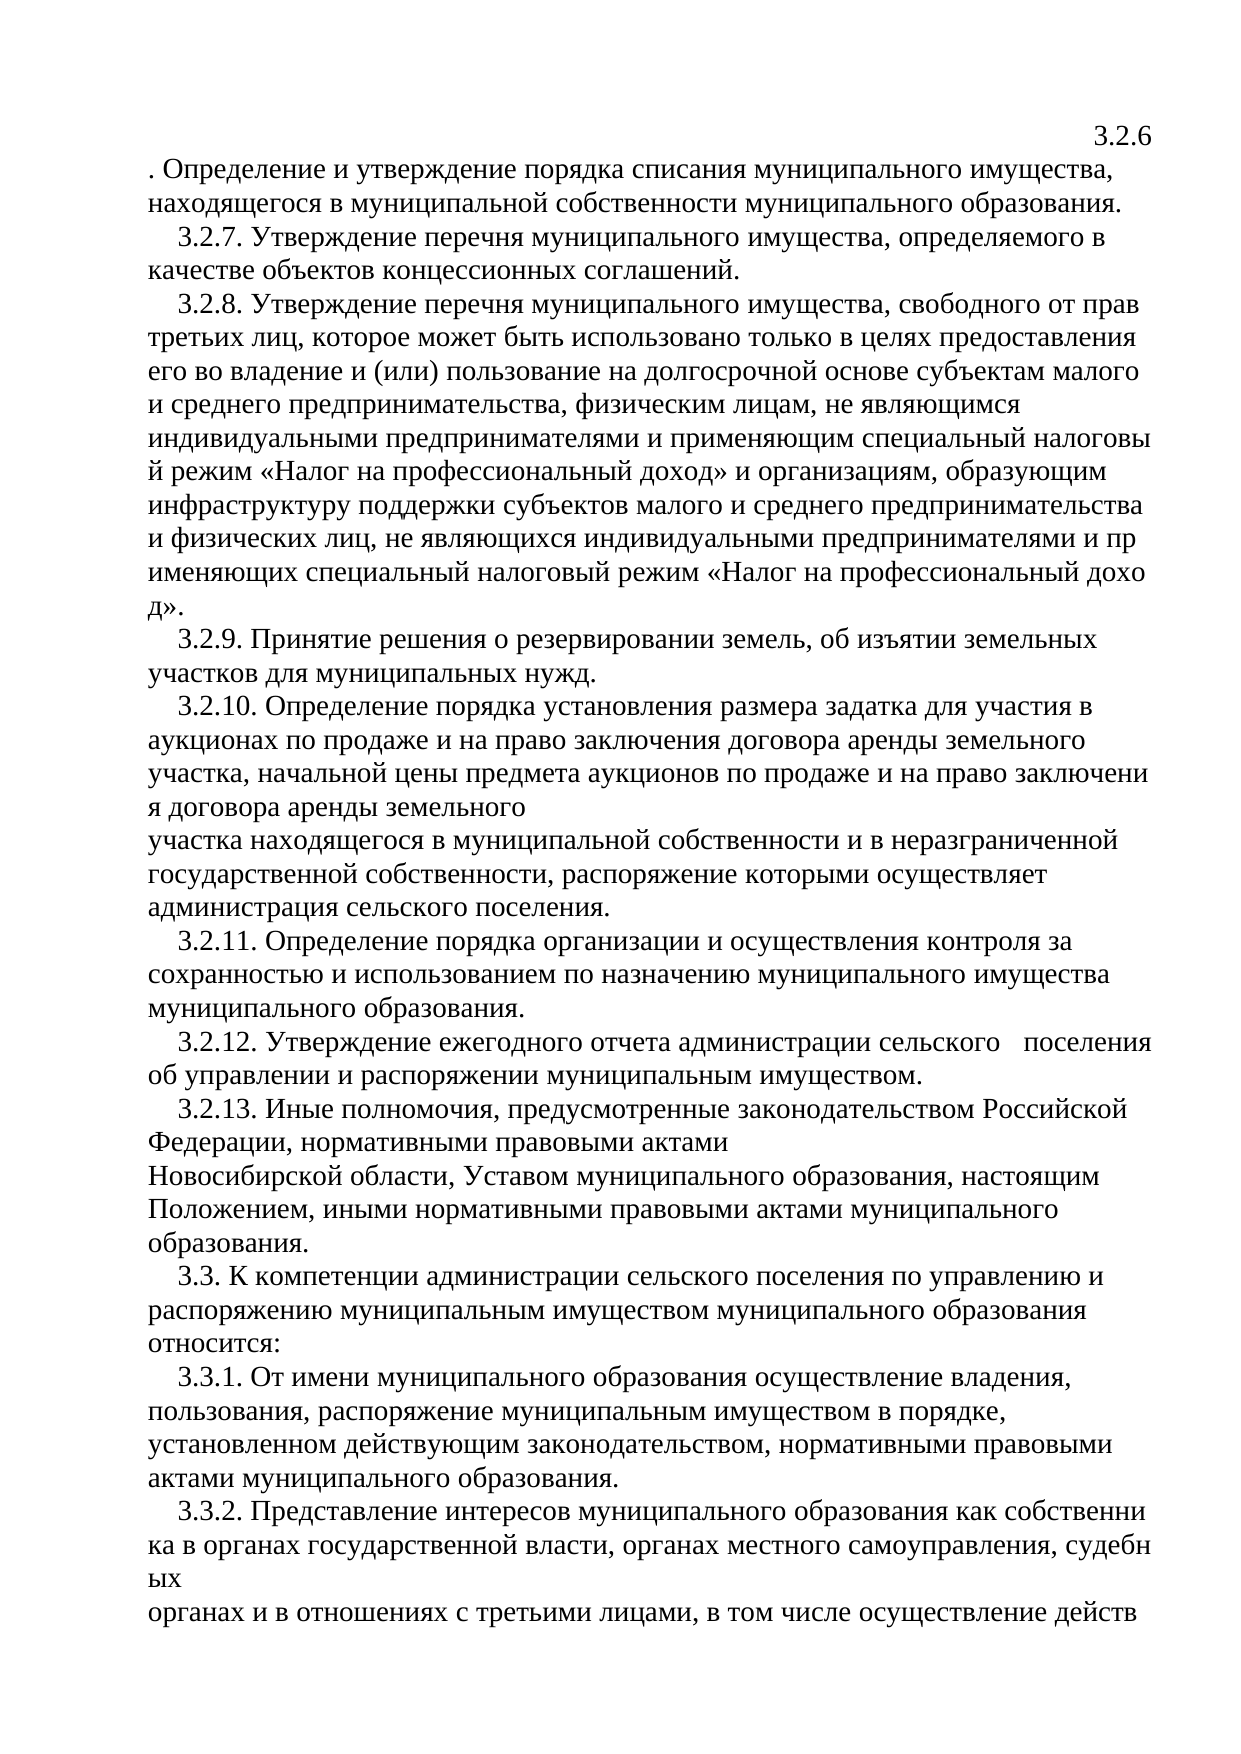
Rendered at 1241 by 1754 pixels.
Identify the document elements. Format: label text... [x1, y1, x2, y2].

text 3.2.11. Определение порядка организации и осуществления контроля за сохранностью и использованием по назначению муниципального имущества муниципального образования. [148, 923, 1152, 1024]
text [148, 1493, 1152, 1627]
text 3.2.13. Иные полномочия, предусмотренные законодательством Российской Федерации, нормативными правовыми актами Новосибирской области, Уставом муниципального образования, настоящим Положением, иными нормативными правовыми актами муниципального образования. [148, 1091, 1152, 1258]
text 3.2.8. Утверждение перечня муниципального имущества, свободного от прав третьих лиц, которое может быть использовано только в целях предоставления его во владение и (или) пользование на долгосрочной основе субъектам малого и среднего предпринимательства, физическим лицам, не являющимся индивидуальными предпринимателями и применяющим специальный налоговый режим «Налог на профессиональный доход» и организациям, образующим инфраструктуру поддержки субъектов малого и среднего предпринимательства и физических лиц, не являющихся индивидуальными предпринимателями и применяющих специальный налоговый режим «Налог на профессиональный доход». [148, 286, 1152, 621]
text 3.2.7. Утверждение перечня муниципального имущества, определяемого в качестве объектов концессионных соглашений. [148, 219, 1152, 286]
text 3.2.9. Принятие решения о резервировании земель, об изъятии земельных участков для муниципальных нужд. [148, 621, 1152, 688]
text 3.3. К компетенции администрации сельского поселения по управлению и распоряжению муниципальным имуществом муниципального образования относится: [148, 1258, 1152, 1359]
text 3.2.10. Определение порядка установления размера задатка для участия в аукционах по продаже и на право заключения договора аренды земельного участка, начальной цены предмета аукционов по продаже и на право заключения договора аренды земельного участка находящегося в муниципальной собственности и в неразграниченной государственной собственности, распоряжение которыми осуществляет администрация сельского поселения. [148, 688, 1152, 923]
text 3.2.6. Определение и утверждение порядка списания муниципального имущества, находящегося в муниципальной собственности муниципального образования. [148, 118, 1152, 219]
text 3.2.12. Утверждение ежегодного отчета администрации сельского поселения об управлении и распоряжении муниципальным имуществом. [148, 1024, 1152, 1091]
text 3.3.1. От имени муниципального образования осуществление владения, пользования, распоряжение муниципальным имуществом в порядке, установленном действующим законодательством, нормативными правовыми актами муниципального образования. [148, 1359, 1152, 1493]
